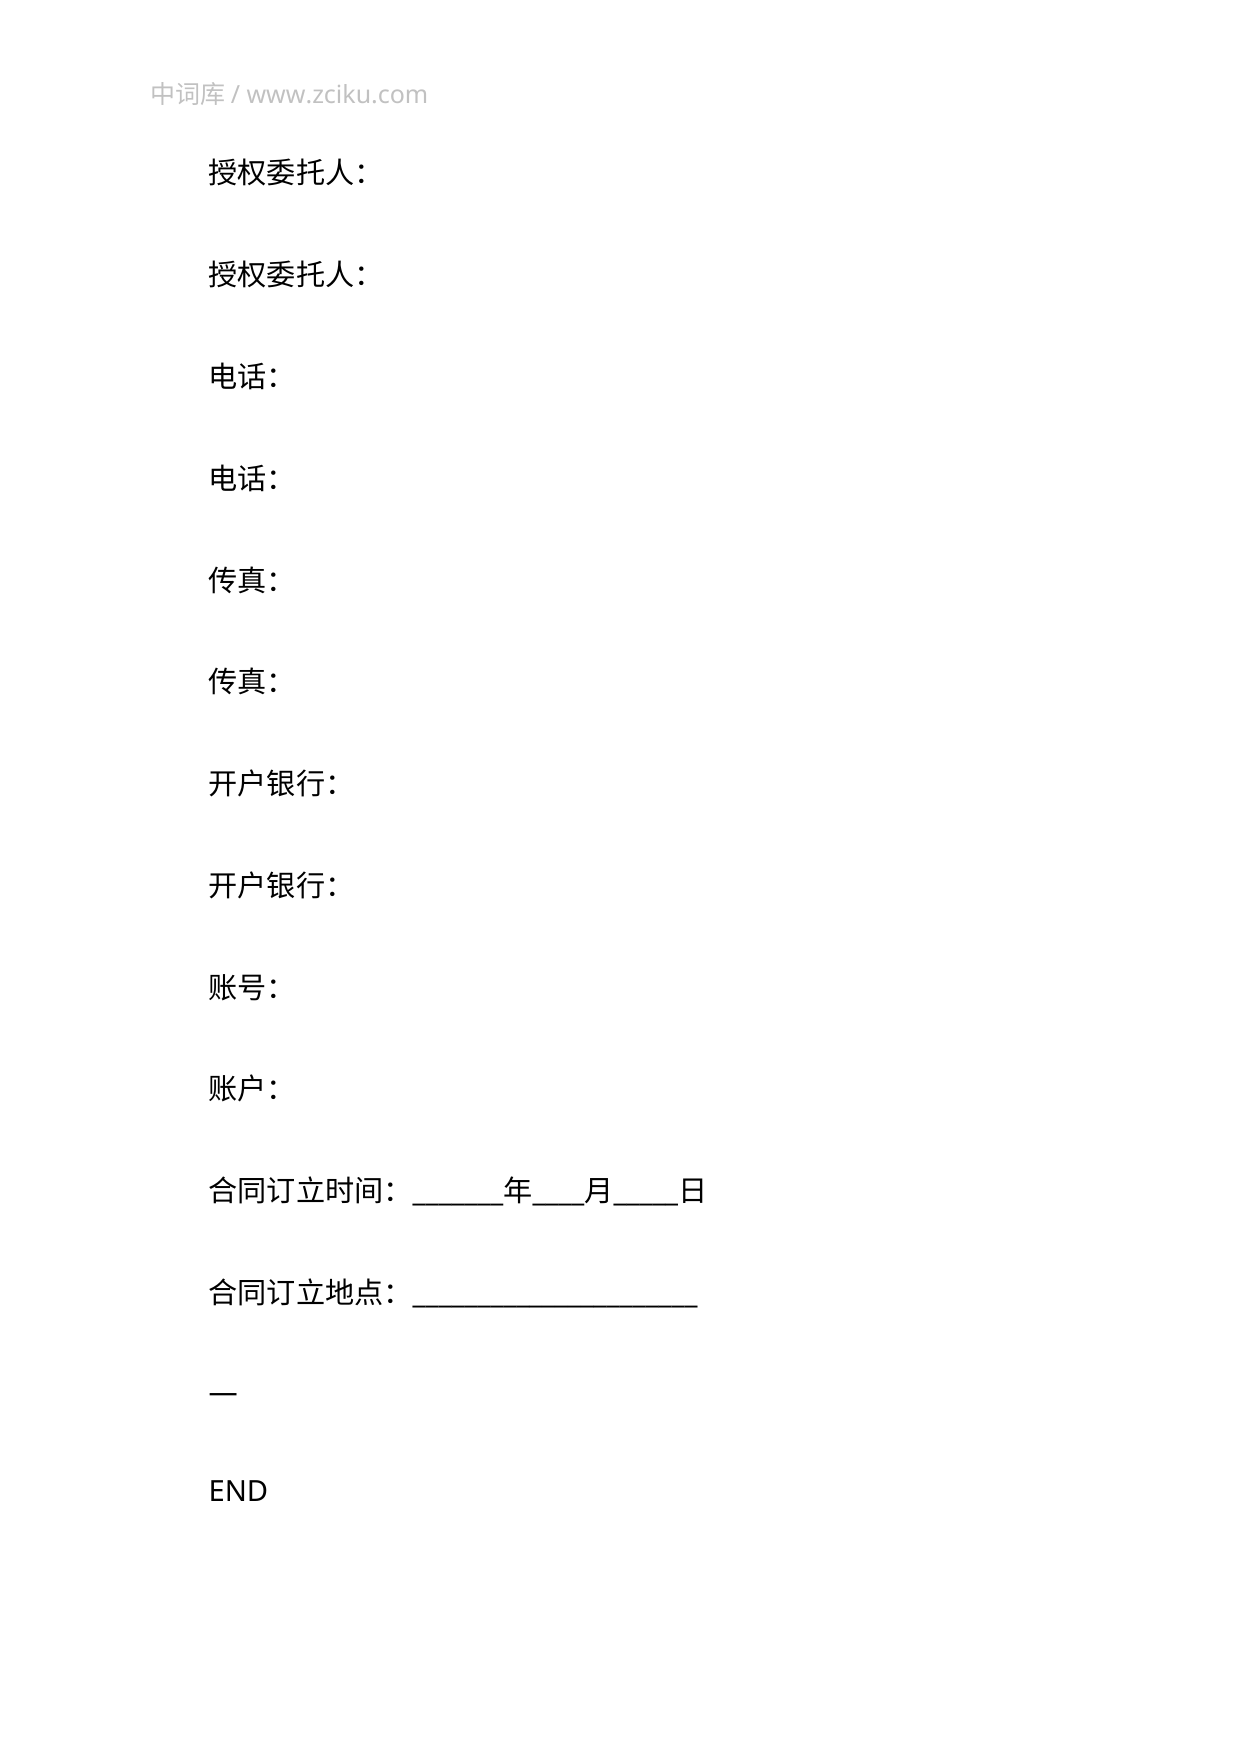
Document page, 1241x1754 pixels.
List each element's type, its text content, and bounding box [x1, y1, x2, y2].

text 授权委托人： [150, 150, 1090, 192]
text — [150, 1372, 1090, 1411]
text 开户银行： [150, 862, 1090, 905]
text 账号： [150, 964, 1090, 1006]
text 账户： [150, 1066, 1090, 1108]
text 传真： [150, 659, 1090, 701]
text 授权委托人： [150, 252, 1090, 294]
text END [150, 1470, 1090, 1510]
text 电话： [150, 455, 1090, 498]
text 开户银行： [150, 761, 1090, 803]
text 合同订立地点：______________________ [150, 1270, 1090, 1312]
text 电话： [150, 353, 1090, 396]
text 合同订立时间：_______年____月_____日 [150, 1168, 1090, 1210]
text 传真： [150, 557, 1090, 599]
